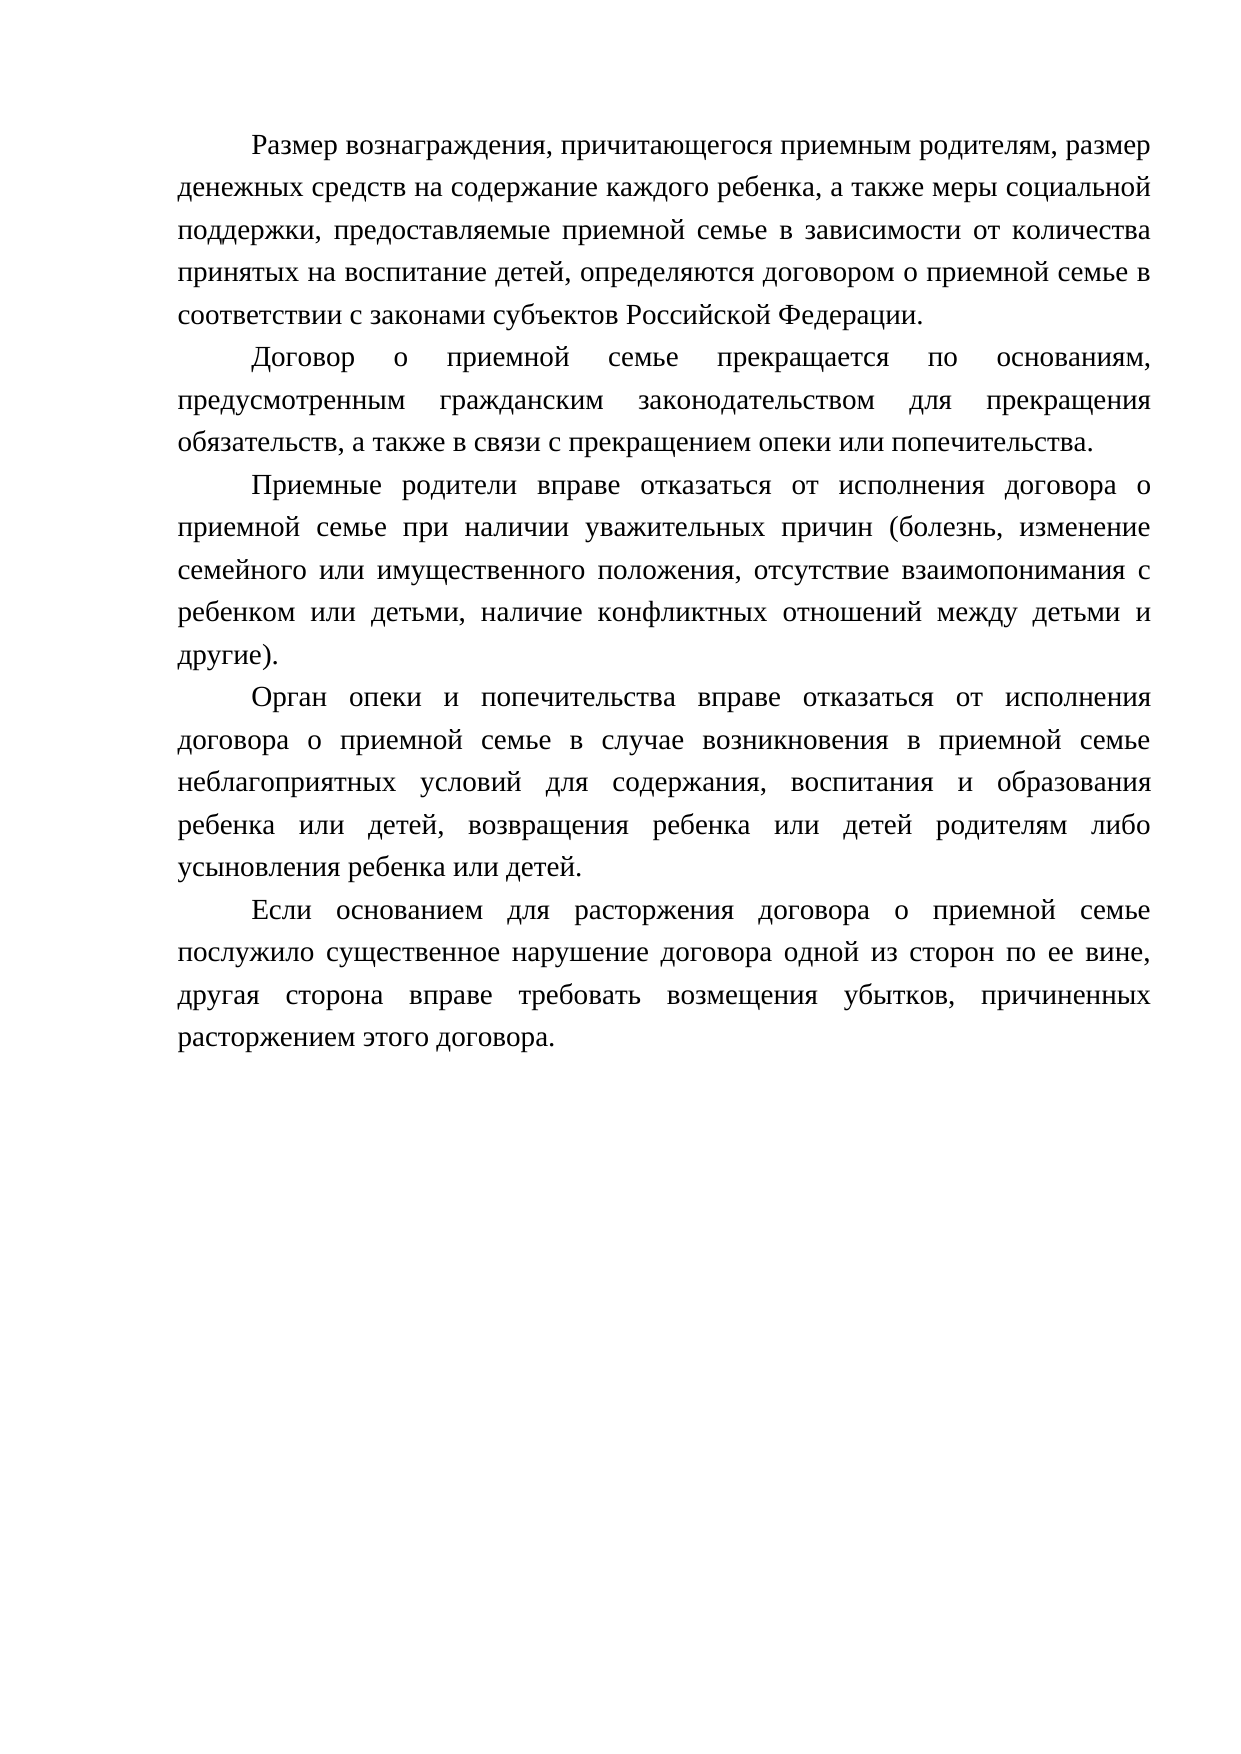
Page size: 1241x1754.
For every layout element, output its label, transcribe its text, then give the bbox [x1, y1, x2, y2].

text Приемные родители вправе отказаться от исполнения договора о приемной семье при наличии уважительных причин (болезнь, изменение семейного или имущественного положения, отсутствие взаимопонимания с ребенком или детьми, наличие конфликтных отношений между детьми и другие). [177, 458, 1152, 671]
text Если основанием для расторжения договора о приемной семье послужило существенное нарушение договора одной из сторон по ее вине, другая сторона вправе требовать возмещения убытков, причиненных расторжением этого договора. [177, 883, 1152, 1053]
text Орган опеки и попечительства вправе отказаться от исполнения договора о приемной семье в случае возникновения в приемной семье неблагоприятных условий для содержания, воспитания и образования ребенка или детей, возвращения ребенка или детей родителям либо усыновления ребенка или детей. [177, 671, 1152, 883]
text Договор о приемной семье прекращается по основаниям, предусмотренным гражданским законодательством для прекращения обязательств, а также в связи с прекращением опеки или попечительства. [177, 331, 1152, 458]
